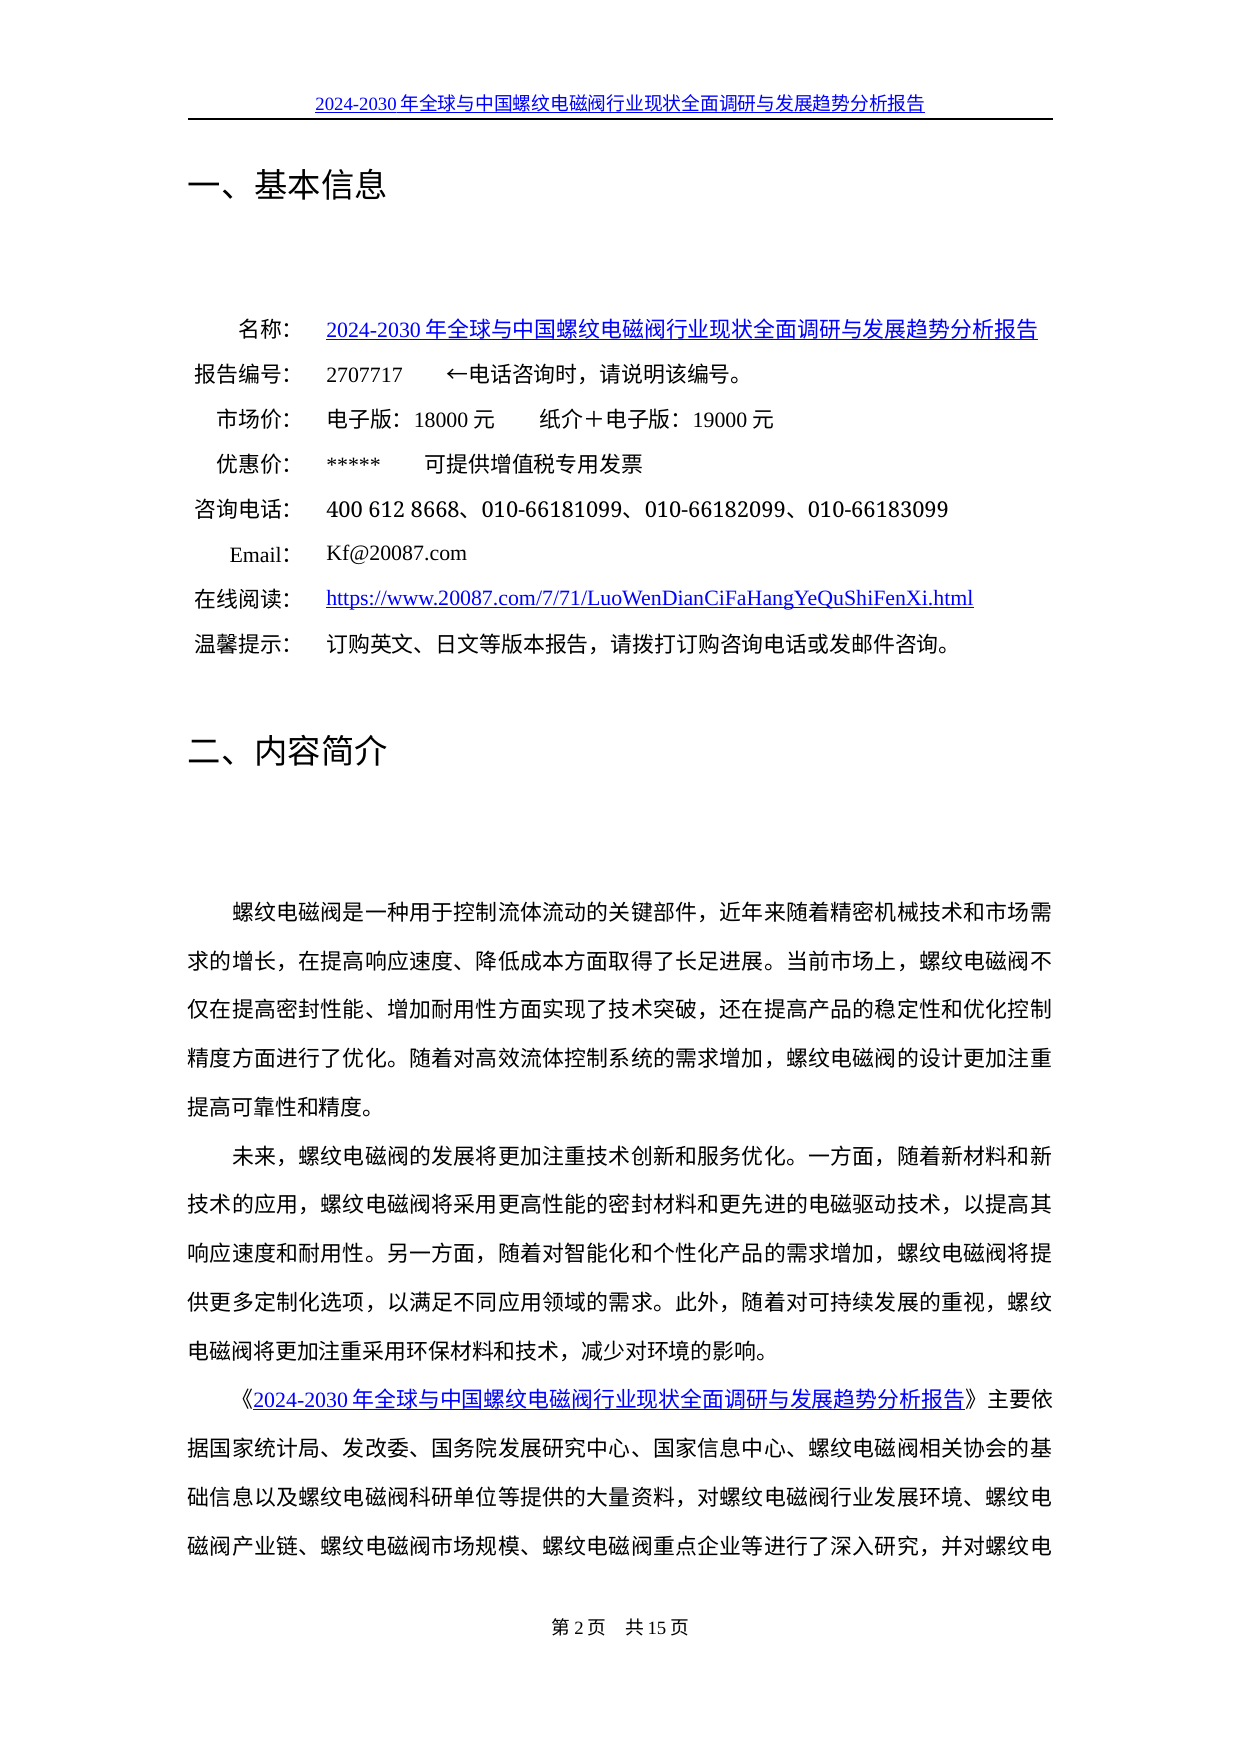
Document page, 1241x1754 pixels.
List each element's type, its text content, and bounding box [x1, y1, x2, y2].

table_header 名称： [167, 312, 315, 357]
title 一、基本信息 [187, 150, 1053, 215]
table_cell 在线阅读： [167, 582, 315, 627]
table_header 2024-2030年全球与中国螺纹电磁阀行业现状全面调研与发展趋势分析报告 [315, 312, 1073, 357]
table_cell 咨询电话： [167, 492, 315, 537]
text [187, 894, 1053, 1561]
table_cell 报告编号： [167, 357, 315, 402]
table_cell 优惠价： [167, 447, 315, 492]
title 二、内容简介 [187, 717, 1053, 782]
table_cell 400 612 8668、010-66181099、010-66182099、010-66183099 [315, 492, 1073, 537]
table_cell 2707717 ←电话咨询时，请说明该编号。 [315, 357, 1073, 402]
table_cell Kf@20087.com [315, 537, 1073, 582]
table_cell 温馨提示： [167, 627, 315, 672]
table_cell 电子版：18000 元 纸介＋电子版：19000 元 [315, 402, 1073, 447]
table_cell Email： [167, 537, 315, 582]
table_cell ***** 可提供增值税专用发票 [315, 447, 1073, 492]
table_cell 订购英文、日文等版本报告，请拨打订购咨询电话或发邮件咨询。 [315, 627, 1073, 672]
table_cell 市场价： [167, 402, 315, 447]
table_cell [315, 582, 1073, 627]
